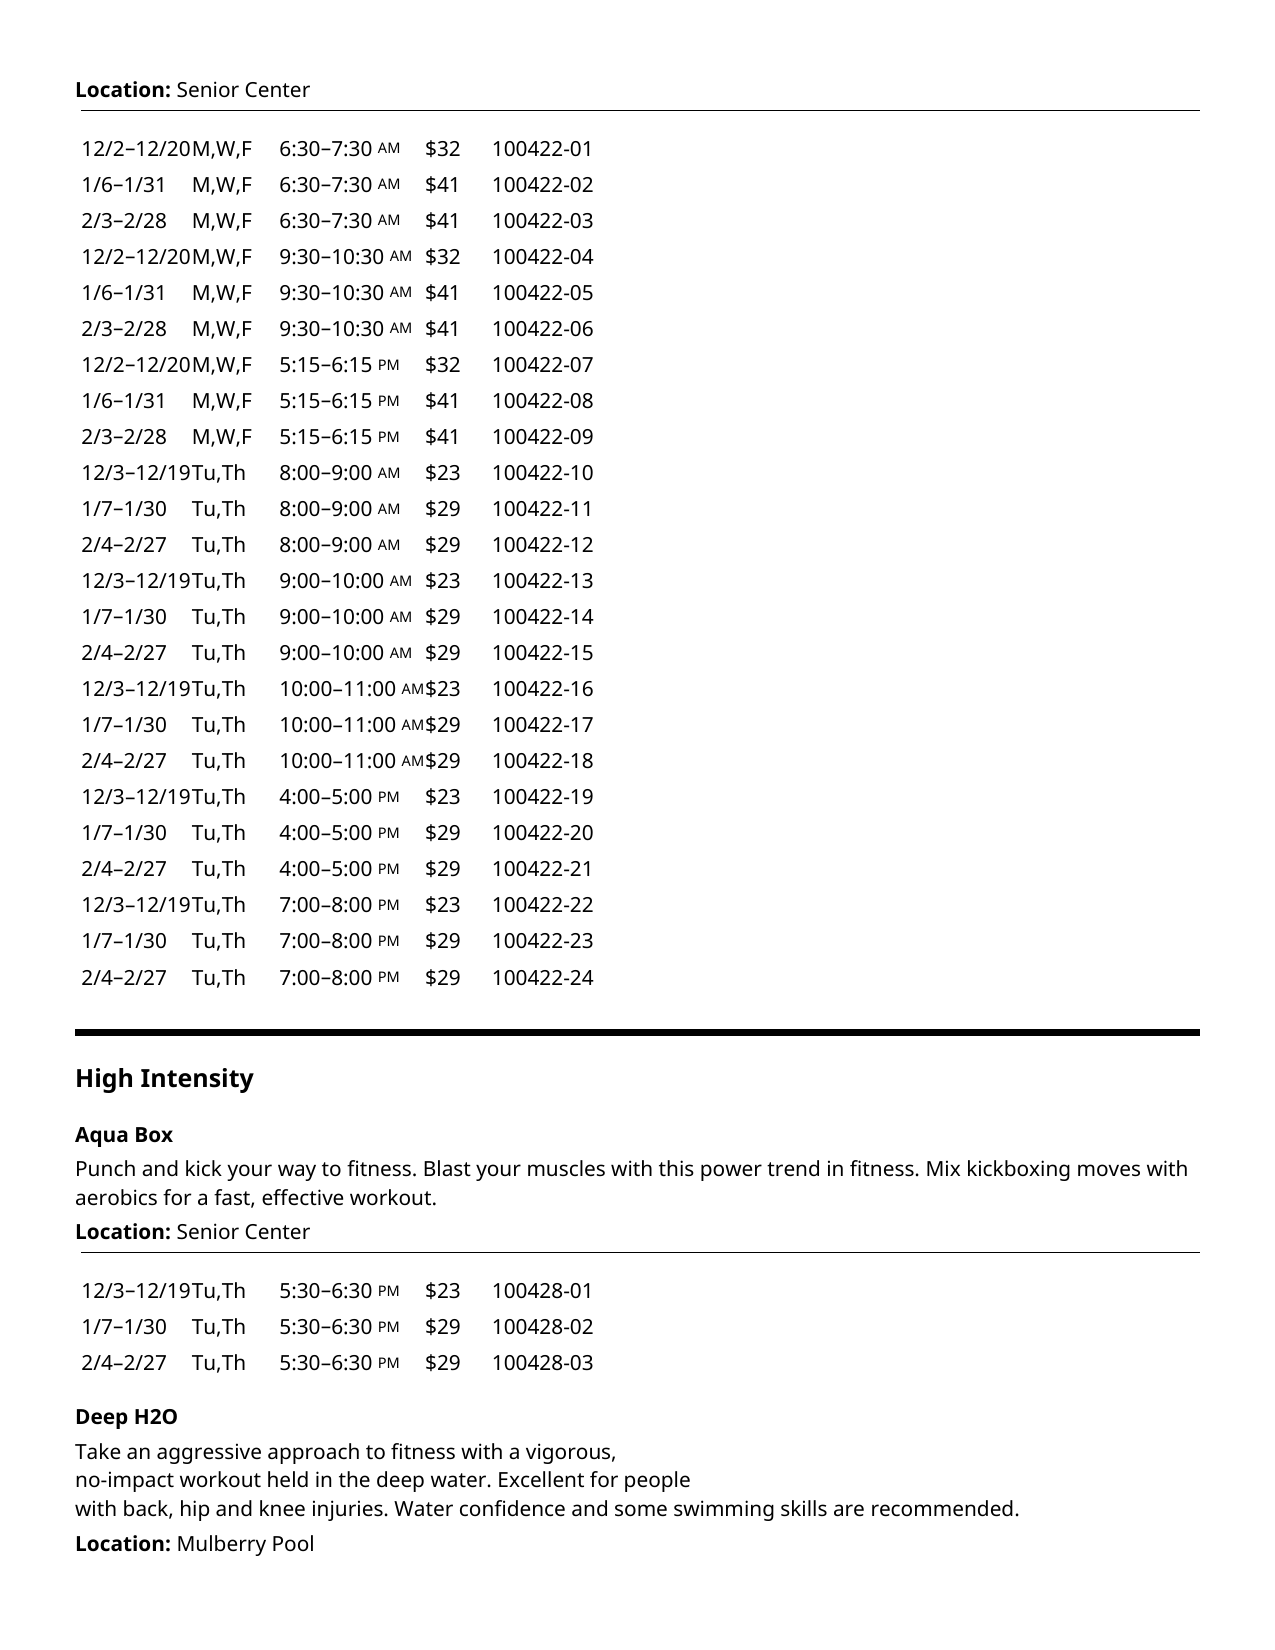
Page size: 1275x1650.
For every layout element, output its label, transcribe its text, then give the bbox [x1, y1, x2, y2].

text 1/6–1/31 M,W,F 9:30–10:30 AM $41 100422-05 [81, 254, 1200, 290]
text 1/6–1/31 M,W,F 5:15–6:15 PM $41 100422-08 [81, 362, 1200, 398]
text High Intensity [75, 1036, 1200, 1095]
text 1/7–1/30 Tu,Th 7:00–8:00 PM $29 100422-23 [81, 903, 1200, 939]
text 1/7–1/30 Tu,Th 8:00–9:00 AM $29 100422-11 [81, 470, 1200, 506]
text 2/3–2/28 M,W,F 5:15–6:15 PM $41 100422-09 [81, 398, 1200, 434]
text 12/2–12/20 M,W,F 6:30–7:30 AM $32 100422-01 [81, 111, 1200, 146]
text 12/3–12/19 Tu,Th 7:00–8:00 PM $23 100422-22 [81, 867, 1200, 903]
text 12/3–12/19 Tu,Th 5:30–6:30 PM $23 100428-01 [81, 1253, 1200, 1288]
text Location: Senior Center [75, 75, 1200, 103]
text 2/4–2/27 Tu,Th 10:00–11:00 AM $29 100422-18 [81, 722, 1200, 758]
text 12/3–12/19 Tu,Th 8:00–9:00 AM $23 100422-10 [81, 434, 1200, 470]
text Location: Mulberry Pool [75, 1529, 1200, 1557]
text 1/7–1/30 Tu,Th 5:30–6:30 PM $29 100428-02 [81, 1288, 1200, 1324]
text 2/4–2/27 Tu,Th 9:00–10:00 AM $29 100422-15 [81, 614, 1200, 650]
text 2/4–2/27 Tu,Th 4:00–5:00 PM $29 100422-21 [81, 831, 1200, 867]
text 12/3–12/19 Tu,Th 4:00–5:00 PM $23 100422-19 [81, 758, 1200, 794]
text Deep H2O [75, 1402, 1200, 1431]
text 2/4–2/27 Tu,Th 7:00–8:00 PM $29 100422-24 [81, 939, 1200, 992]
text 12/2–12/20 M,W,F 5:15–6:15 PM $32 100422-07 [81, 326, 1200, 362]
text 2/4–2/27 Tu,Th 8:00–9:00 AM $29 100422-12 [81, 506, 1200, 542]
text Punch and kick your way to fitness. Blast your muscles with this power trend in fitness. Mix kickboxing moves with aerobics for a fast, effective workout. [75, 1154, 1200, 1211]
text 2/3–2/28 M,W,F 9:30–10:30 AM $41 100422-06 [81, 290, 1200, 326]
text 12/3–12/19 Tu,Th 9:00–10:00 AM $23 100422-13 [81, 542, 1200, 578]
text Aqua Box [75, 1120, 1200, 1148]
text 1/7–1/30 Tu,Th 4:00–5:00 PM $29 100422-20 [81, 794, 1200, 831]
text Take an aggressive approach to fitness with a vigorous, no-impact workout held in the deep water. Excellent for people with back, hip and knee injuries. Water confidence and some swimming skills are recommended. [75, 1437, 1200, 1522]
text 1/6–1/31 M,W,F 6:30–7:30 AM $41 100422-02 [81, 146, 1200, 182]
text Location: Senior Center [75, 1217, 1200, 1246]
text 1/7–1/30 Tu,Th 10:00–11:00 AM $29 100422-17 [81, 686, 1200, 722]
text 2/4–2/27 Tu,Th 5:30–6:30 PM $29 100428-03 [81, 1324, 1200, 1377]
text 2/3–2/28 M,W,F 6:30–7:30 AM $41 100422-03 [81, 182, 1200, 218]
text 12/3–12/19 Tu,Th 10:00–11:00 AM $23 100422-16 [81, 650, 1200, 686]
text 12/2–12/20 M,W,F 9:30–10:30 AM $32 100422-04 [81, 218, 1200, 254]
text 1/7–1/30 Tu,Th 9:00–10:00 AM $29 100422-14 [81, 578, 1200, 614]
